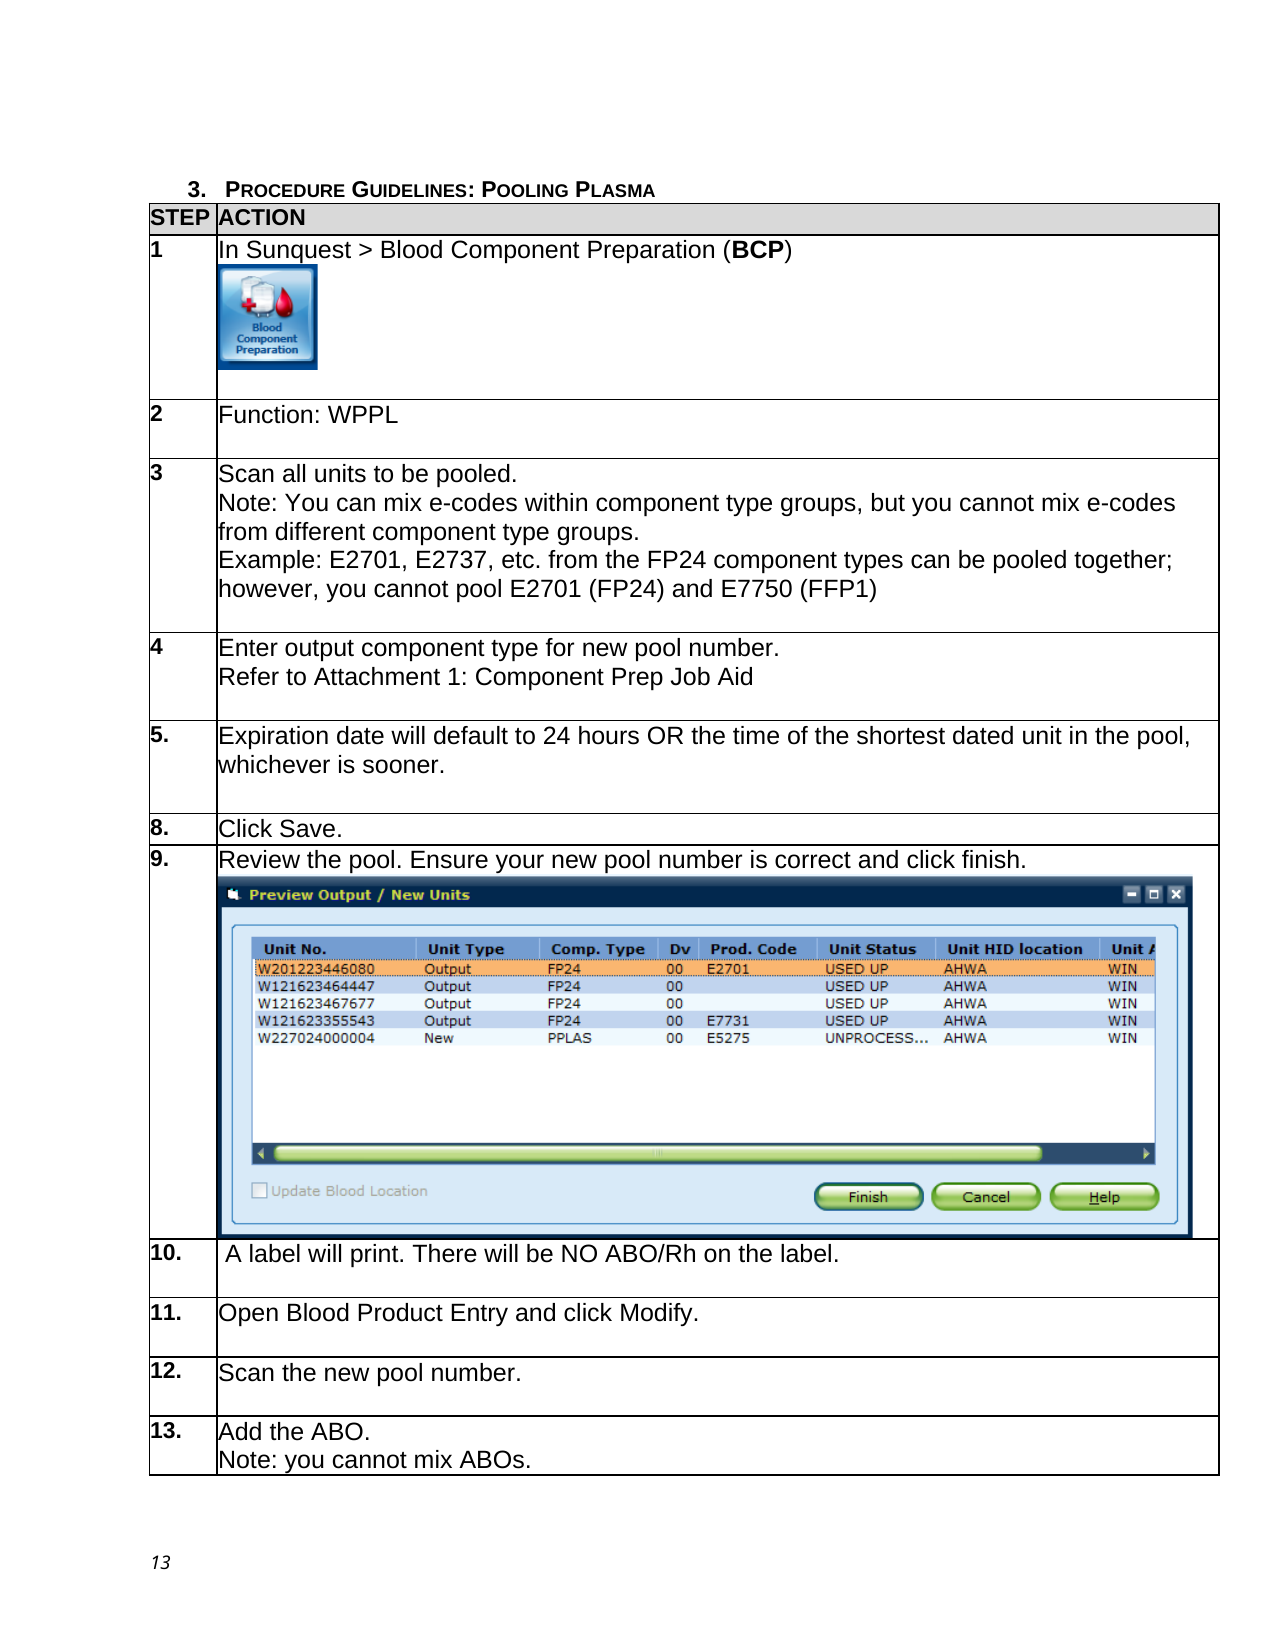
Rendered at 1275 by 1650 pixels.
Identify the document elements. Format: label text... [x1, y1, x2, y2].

table_cell 12. [150, 1358, 216, 1415]
table_cell 13. [150, 1417, 216, 1474]
table_cell 11. [150, 1298, 216, 1356]
table_cell Review the pool. Ensure your new pool number is correct and click finish. [218, 846, 1218, 1238]
table_cell Scan the new pool number. [218, 1358, 1218, 1415]
table_cell 9. [150, 846, 216, 1238]
table_cell In Sunquest > Blood Component Preparation (BCP) [218, 236, 1218, 398]
table_cell A label will print. There will be NO ABO/Rh on the label. [218, 1240, 1218, 1297]
table_header STEP [150, 204, 216, 234]
table_cell 5. [150, 721, 216, 813]
table_cell 3 [150, 459, 216, 632]
table_cell Scan all units to be pooled. Note: You can mix e-codes within component type groups, but you cannot mix e-codes from different component type groups. Example: E2701, E2737, etc. from the FP24 component types can be pooled together; however, you cannot pool E2701 (FP24) and E7750 (FFP1) [218, 459, 1218, 632]
subtitle Procedure Guidelines: Pooling Plasma [187, 176, 1125, 203]
table_cell 1 [150, 236, 216, 398]
table_cell 2 [150, 400, 216, 458]
table_cell Click Save. [218, 814, 1218, 844]
table_cell 10. [150, 1240, 216, 1297]
picture [217, 264, 318, 370]
table_header ACTION [218, 204, 1218, 234]
table_cell Function: WPPL [218, 400, 1218, 458]
table_cell Expiration date will default to 24 hours OR the time of the shortest dated unit in the pool, whichever is sooner. [218, 721, 1218, 813]
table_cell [218, 1417, 1218, 1474]
table_cell Enter output component type for new pool number. Refer to Attachment 1: Component Prep Job Aid [218, 633, 1218, 719]
table_cell Open Blood Product Entry and click Modify. [218, 1298, 1218, 1356]
table_cell 4 [150, 633, 216, 719]
table_cell 8. [150, 814, 216, 844]
picture [217, 874, 1193, 1238]
